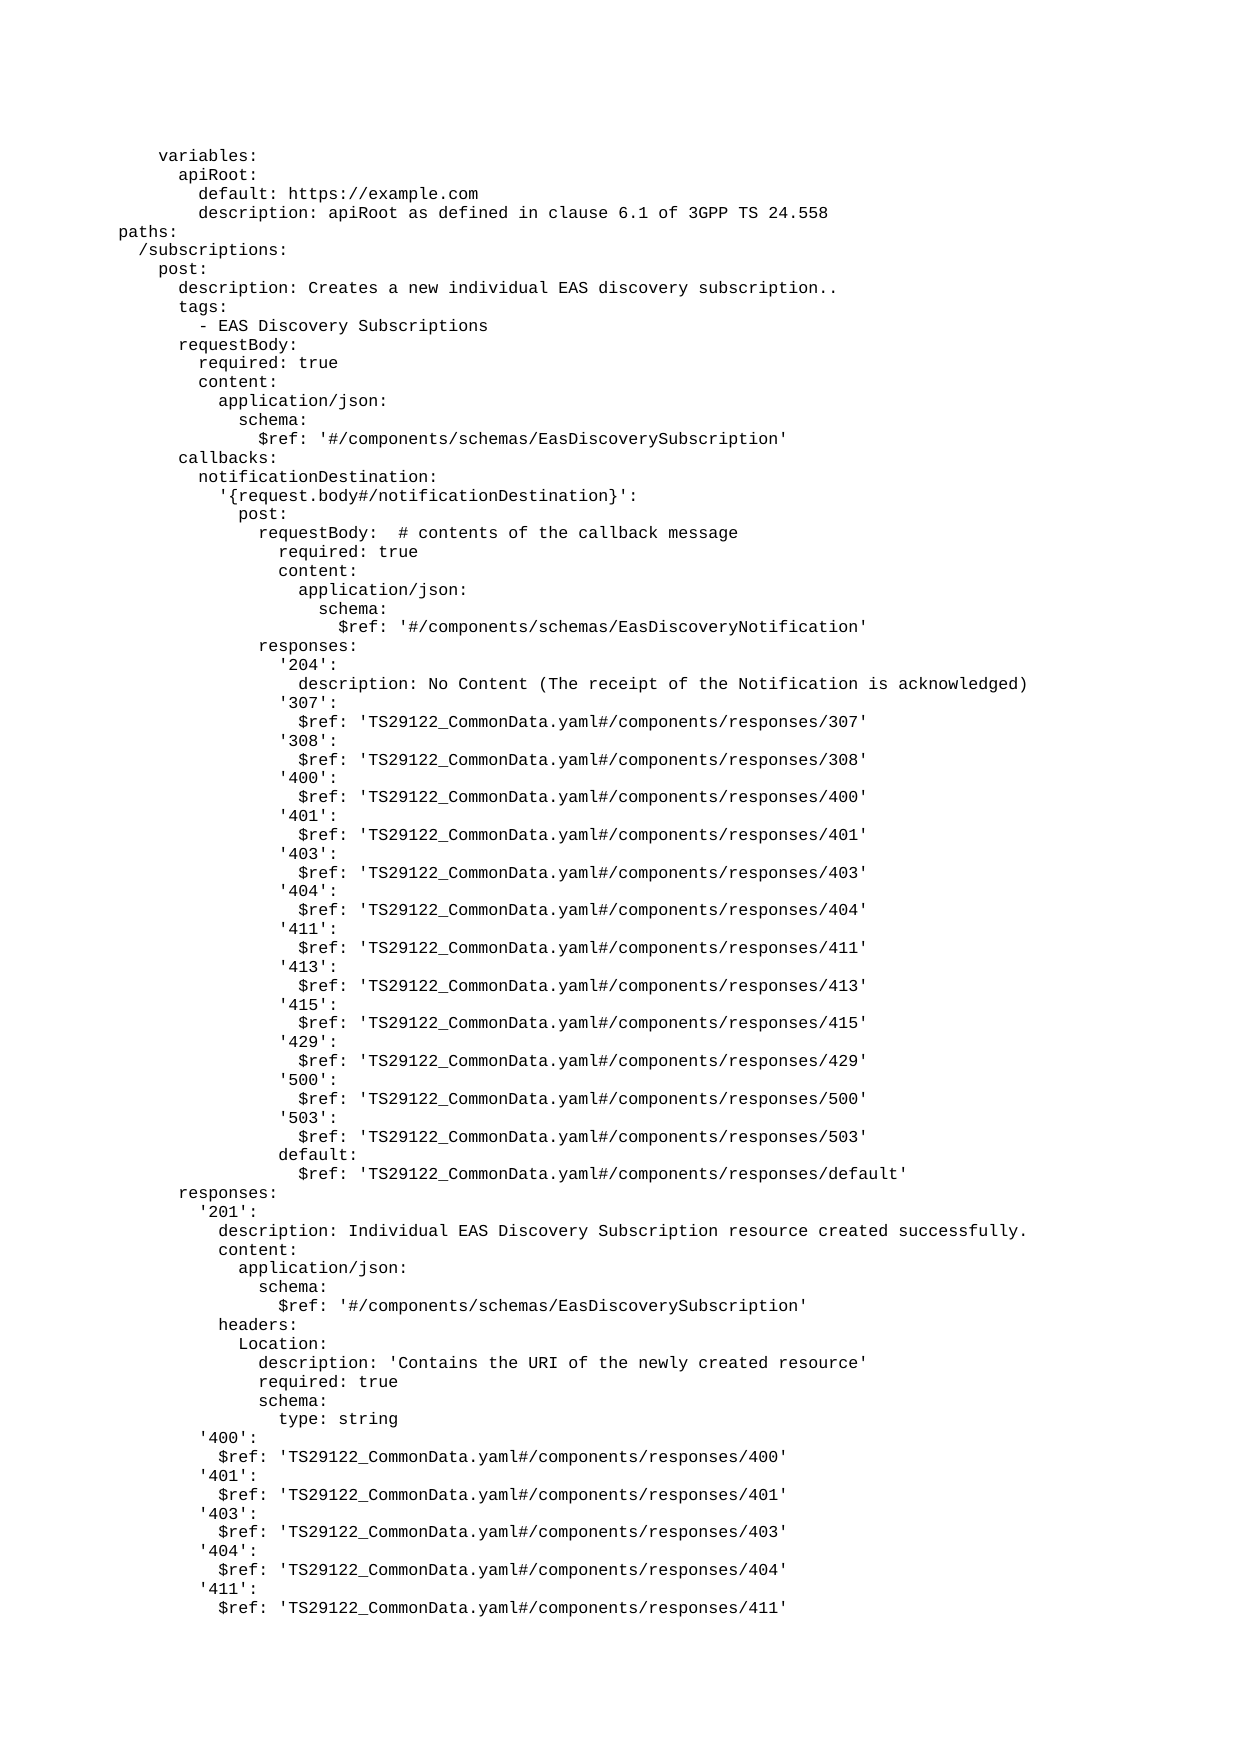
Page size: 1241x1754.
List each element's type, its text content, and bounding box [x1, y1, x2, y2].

text '201': [118, 1203, 1122, 1222]
text schema: [118, 1279, 1122, 1298]
text '{request.body#/notificationDestination}': [118, 487, 1122, 506]
text $ref: 'TS29122_CommonData.yaml#/components/responses/default' [118, 1166, 1122, 1185]
text '415': [118, 996, 1122, 1015]
text '411': [118, 921, 1122, 939]
text $ref: 'TS29122_CommonData.yaml#/components/responses/500' [118, 1090, 1122, 1109]
text $ref: 'TS29122_CommonData.yaml#/components/responses/415' [118, 1015, 1122, 1034]
text description: Creates a new individual EAS discovery subscription.. [118, 280, 1122, 298]
text $ref: '#/components/schemas/EasDiscoverySubscription' [118, 431, 1122, 449]
text required: true [118, 1373, 1122, 1392]
text default: [118, 1147, 1122, 1166]
text $ref: 'TS29122_CommonData.yaml#/components/responses/403' [118, 864, 1122, 883]
text '404': [118, 883, 1122, 902]
text responses: [118, 638, 1122, 657]
text $ref: 'TS29122_CommonData.yaml#/components/responses/401' [118, 826, 1122, 845]
text - EAS Discovery Subscriptions [118, 317, 1122, 336]
text '503': [118, 1109, 1122, 1128]
text '308': [118, 732, 1122, 751]
text $ref: 'TS29122_CommonData.yaml#/components/responses/403' [118, 1524, 1122, 1543]
text $ref: 'TS29122_CommonData.yaml#/components/responses/400' [118, 789, 1122, 808]
text callbacks: [118, 449, 1122, 468]
text description: apiRoot as defined in clause 6.1 of 3GPP TS 24.558 [118, 204, 1122, 223]
text '403': [118, 845, 1122, 864]
text headers: [118, 1317, 1122, 1336]
text $ref: 'TS29122_CommonData.yaml#/components/responses/400' [118, 1449, 1122, 1467]
text application/json: [118, 1260, 1122, 1279]
text '400': [118, 770, 1122, 789]
text description: Individual EAS Discovery Subscription resource created successfully. [118, 1222, 1122, 1241]
text '307': [118, 694, 1122, 713]
text '404': [118, 1543, 1122, 1562]
text notificationDestination: [118, 468, 1122, 487]
text post: [118, 506, 1122, 525]
text variables: [118, 148, 1122, 167]
text content: [118, 562, 1122, 581]
text requestBody: [118, 336, 1122, 355]
text '401': [118, 1467, 1122, 1486]
text $ref: 'TS29122_CommonData.yaml#/components/responses/404' [118, 1562, 1122, 1581]
text $ref: 'TS29122_CommonData.yaml#/components/responses/411' [118, 1599, 1122, 1618]
text '204': [118, 657, 1122, 676]
text $ref: '#/components/schemas/EasDiscoveryNotification' [118, 619, 1122, 638]
text requestBody: # contents of the callback message [118, 525, 1122, 544]
text $ref: 'TS29122_CommonData.yaml#/components/responses/411' [118, 939, 1122, 958]
text required: true [118, 355, 1122, 374]
text '411': [118, 1581, 1122, 1599]
text '413': [118, 958, 1122, 977]
text post: [118, 261, 1122, 280]
text schema: [118, 600, 1122, 619]
text required: true [118, 544, 1122, 562]
text $ref: 'TS29122_CommonData.yaml#/components/responses/429' [118, 1053, 1122, 1072]
text '401': [118, 808, 1122, 826]
text '400': [118, 1430, 1122, 1449]
text description: 'Contains the URI of the newly created resource' [118, 1354, 1122, 1373]
text paths: [118, 223, 1122, 242]
text $ref: 'TS29122_CommonData.yaml#/components/responses/503' [118, 1128, 1122, 1147]
text responses: [118, 1185, 1122, 1203]
text $ref: 'TS29122_CommonData.yaml#/components/responses/307' [118, 713, 1122, 732]
text $ref: '#/components/schemas/EasDiscoverySubscription' [118, 1298, 1122, 1317]
text /subscriptions: [118, 242, 1122, 261]
text apiRoot: [118, 167, 1122, 185]
text schema: [118, 1392, 1122, 1411]
text content: [118, 1241, 1122, 1260]
text application/json: [118, 581, 1122, 600]
text '403': [118, 1505, 1122, 1524]
text '429': [118, 1034, 1122, 1053]
text type: string [118, 1411, 1122, 1430]
text schema: [118, 412, 1122, 431]
text $ref: 'TS29122_CommonData.yaml#/components/responses/413' [118, 977, 1122, 996]
text application/json: [118, 393, 1122, 412]
text '500': [118, 1072, 1122, 1090]
text content: [118, 374, 1122, 393]
text $ref: 'TS29122_CommonData.yaml#/components/responses/404' [118, 902, 1122, 921]
text default: https://example.com [118, 185, 1122, 204]
text description: No Content (The receipt of the Notification is acknowledged) [118, 676, 1122, 694]
text $ref: 'TS29122_CommonData.yaml#/components/responses/401' [118, 1486, 1122, 1505]
text tags: [118, 298, 1122, 317]
text $ref: 'TS29122_CommonData.yaml#/components/responses/308' [118, 751, 1122, 770]
text Location: [118, 1336, 1122, 1354]
